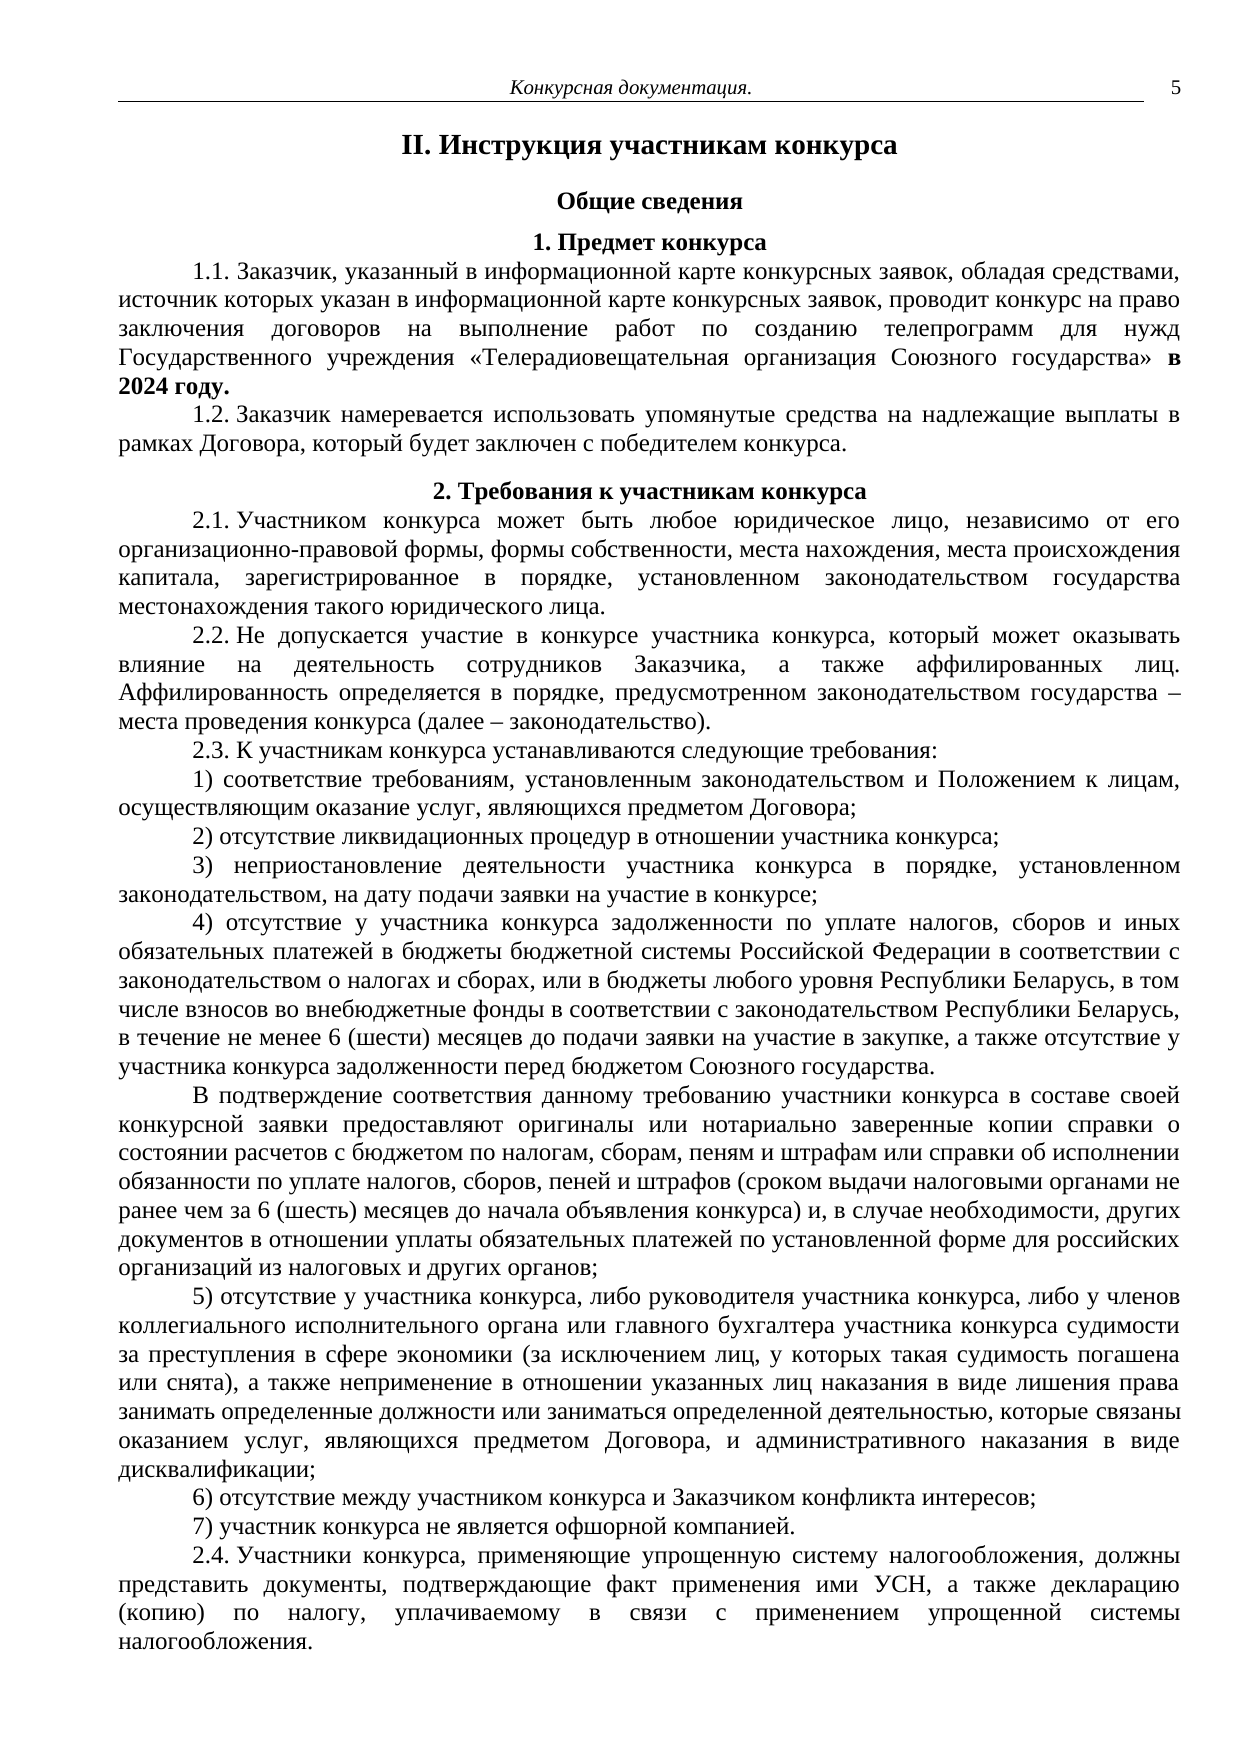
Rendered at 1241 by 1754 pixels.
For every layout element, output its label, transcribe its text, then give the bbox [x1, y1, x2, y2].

text 3) неприостановление деятельности участника конкурса в порядке, установленном законодательством, на дату подачи заявки на участие в конкурсе; [118, 850, 1181, 907]
text 2.4. Участники конкурса, применяющие упрощенную систему налогообложения, должны представить документы, подтверждающие факт применения ими УСН, а также декларацию (копию) по налогу, уплачиваемому в связи с применением упрощенной системы налогообложения. [118, 1540, 1181, 1655]
text 7) участник конкурса не является офшорной компанией. [118, 1511, 1181, 1540]
text 4) отсутствие у участника конкурса задолженности по уплате налогов, сборов и иных обязательных платежей в бюджеты бюджетной системы Российской Федерации в соответствии с законодательством о налогах и сборах, или в бюджеты любого уровня Республики Беларусь, в том числе взносов во внебюджетные фонды в соответствии с законодательством Республики Беларусь, в течение не менее 6 (шести) месяцев до подачи заявки на участие в закупке, а также отсутствие у участника конкурса задолженности перед бюджетом Союзного государства. [118, 907, 1181, 1080]
text 2. Требования к участникам конкурса [118, 476, 1181, 505]
text 1) соответствие требованиям, установленным законодательством и Положением к лицам, осуществляющим оказание услуг, являющихся предметом Договора; [118, 764, 1181, 821]
list II. Инструкция участникам конкурса [118, 127, 1181, 161]
text В подтверждение соответствия данному требованию участники конкурса в составе своей конкурсной заявки предоставляют оригиналы или нотариально заверенные копии справки о состоянии расчетов с бюджетом по налогам, сборам, пеням и штрафам или справки об исполнении обязанности по уплате налогов, сборов, пеней и штрафов (сроком выдачи налоговыми органами не ранее чем за 6 (шесть) месяцев до начала объявления конкурса) и, в случае необходимости, других документов в отношении уплаты обязательных платежей по установленной форме для российских организаций из налоговых и других органов; [118, 1080, 1181, 1281]
text 2.1. Участником конкурса может быть любое юридическое лицо, независимо от его организационно-правовой формы, формы собственности, места нахождения, места происхождения капитала, зарегистрированное в порядке, установленном законодательством государства местонахождения такого юридического лица. [118, 505, 1181, 620]
text Общие сведения [118, 186, 1181, 214]
text 1. Предмет конкурса [118, 227, 1181, 256]
text 2.3. К участникам конкурса устанавливаются следующие требования: [118, 735, 1181, 764]
text 2.2. Не допускается участие в конкурсе участника конкурса, который может оказывать влияние на деятельность сотрудников Заказчика, а также аффилированных лиц. Аффилированность определяется в порядке, предусмотренном законодательством государства – места проведения конкурса (далее – законодательство). [118, 620, 1181, 735]
text 5) отсутствие у участника конкурса, либо руководителя участника конкурса, либо у членов коллегиального исполнительного органа или главного бухгалтера участника конкурса судимости за преступления в сфере экономики (за исключением лиц, у которых такая судимость погашена или снята), а также неприменение в отношении указанных лиц наказания в виде лишения права занимать определенные должности или заниматься определенной деятельностью, которые связаны оказанием услуг, являющихся предметом Договора, и административного наказания в виде дисквалификации; [118, 1281, 1181, 1482]
text 6) отсутствие между участником конкурса и Заказчиком конфликта интересов; [118, 1482, 1181, 1511]
text 1.2. Заказчик намеревается использовать упомянутые средства на надлежащие выплаты в рамках Договора, который будет заключен с победителем конкурса. [118, 399, 1181, 457]
text 1.1. Заказчик, указанный в информационной карте конкурсных заявок, обладая средствами, источник которых указан в информационной карте конкурсных заявок, проводит конкурс на право заключения договоров на выполнение работ по созданию телепрограмм для нужд Государственного учреждения «Телерадиовещательная организация Союзного государства» в 2024 году. [118, 256, 1181, 399]
text 2) отсутствие ликвидационных процедур в отношении участника конкурса; [118, 821, 1181, 850]
